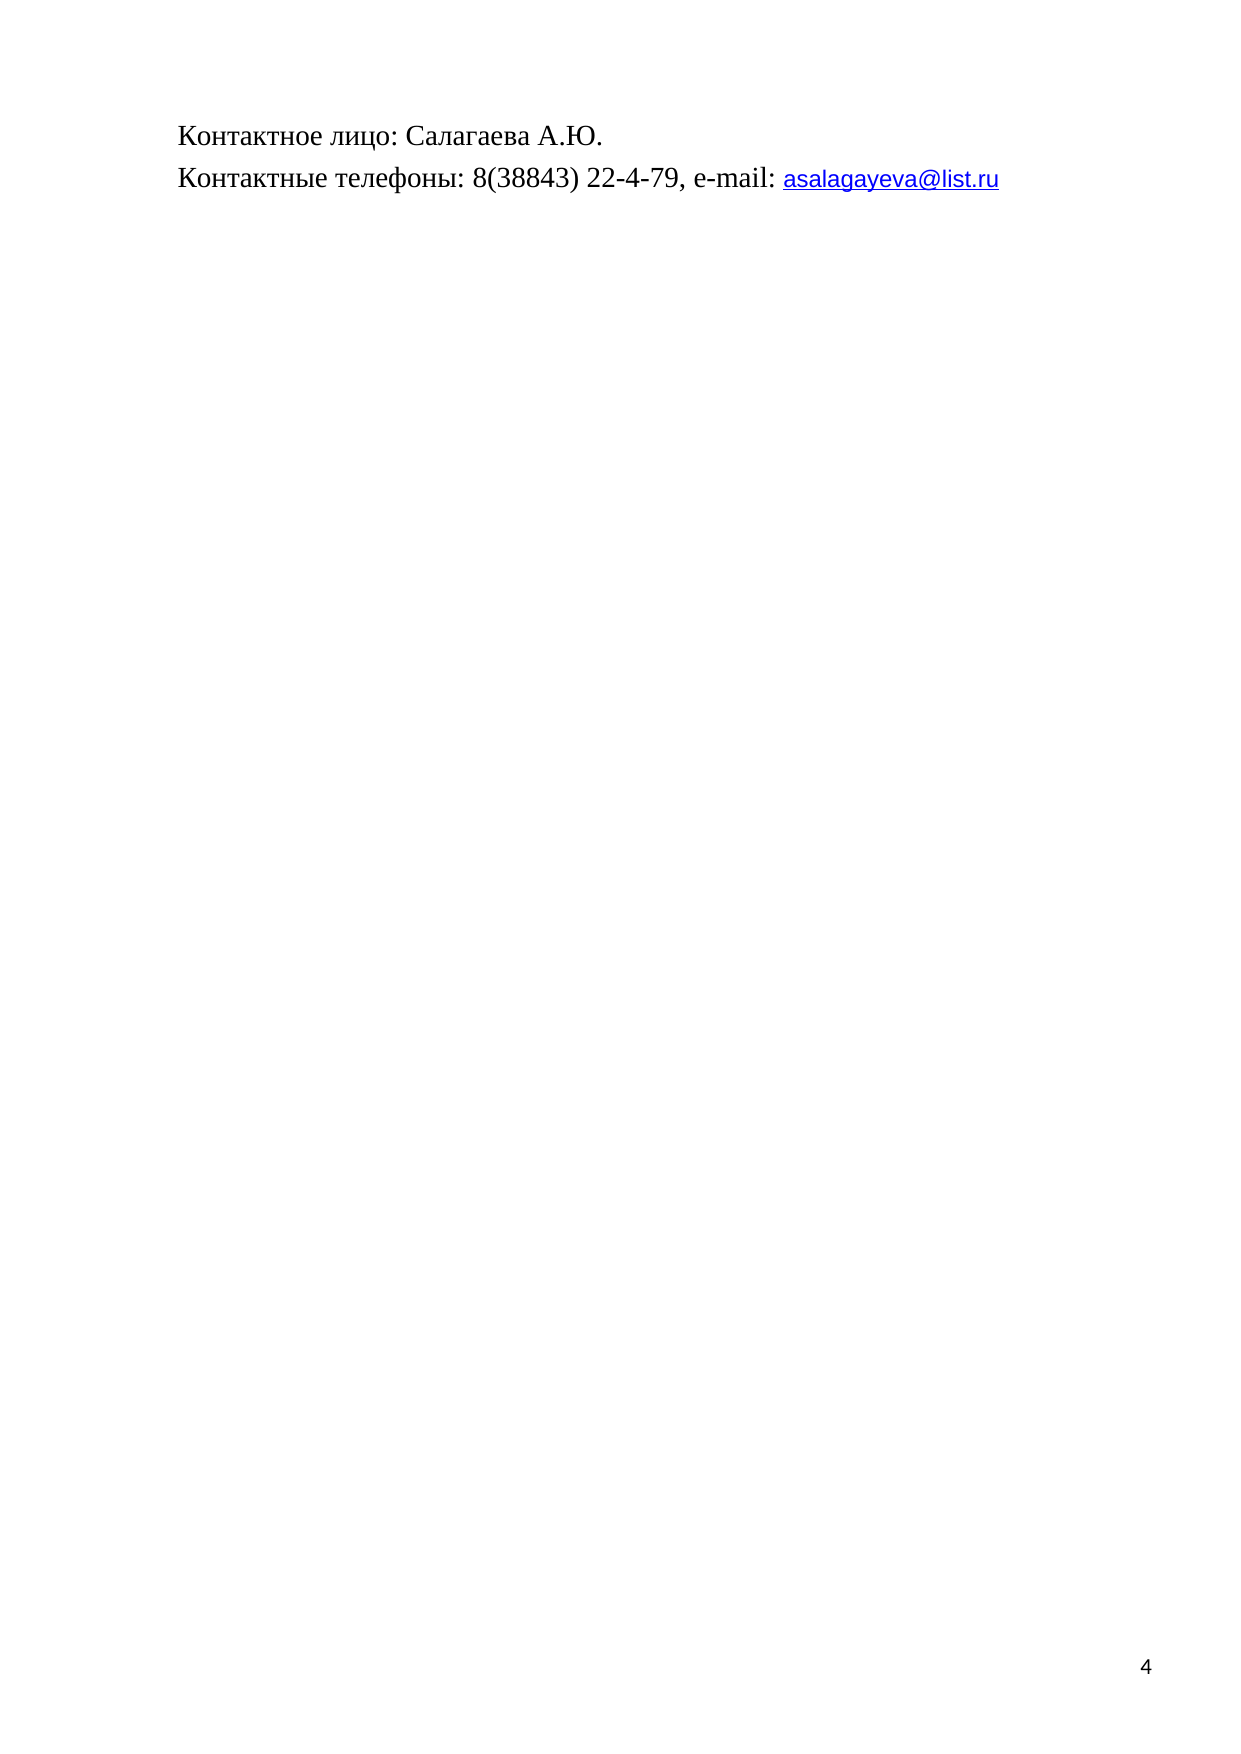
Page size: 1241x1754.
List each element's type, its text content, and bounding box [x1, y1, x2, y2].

text Контактные телефоны: 8(38843) 22-4-79, e-mail: asalagayeva@list.ru [177, 160, 1152, 193]
text Контактное лицо: Салагаева А.Ю. [177, 118, 1152, 152]
